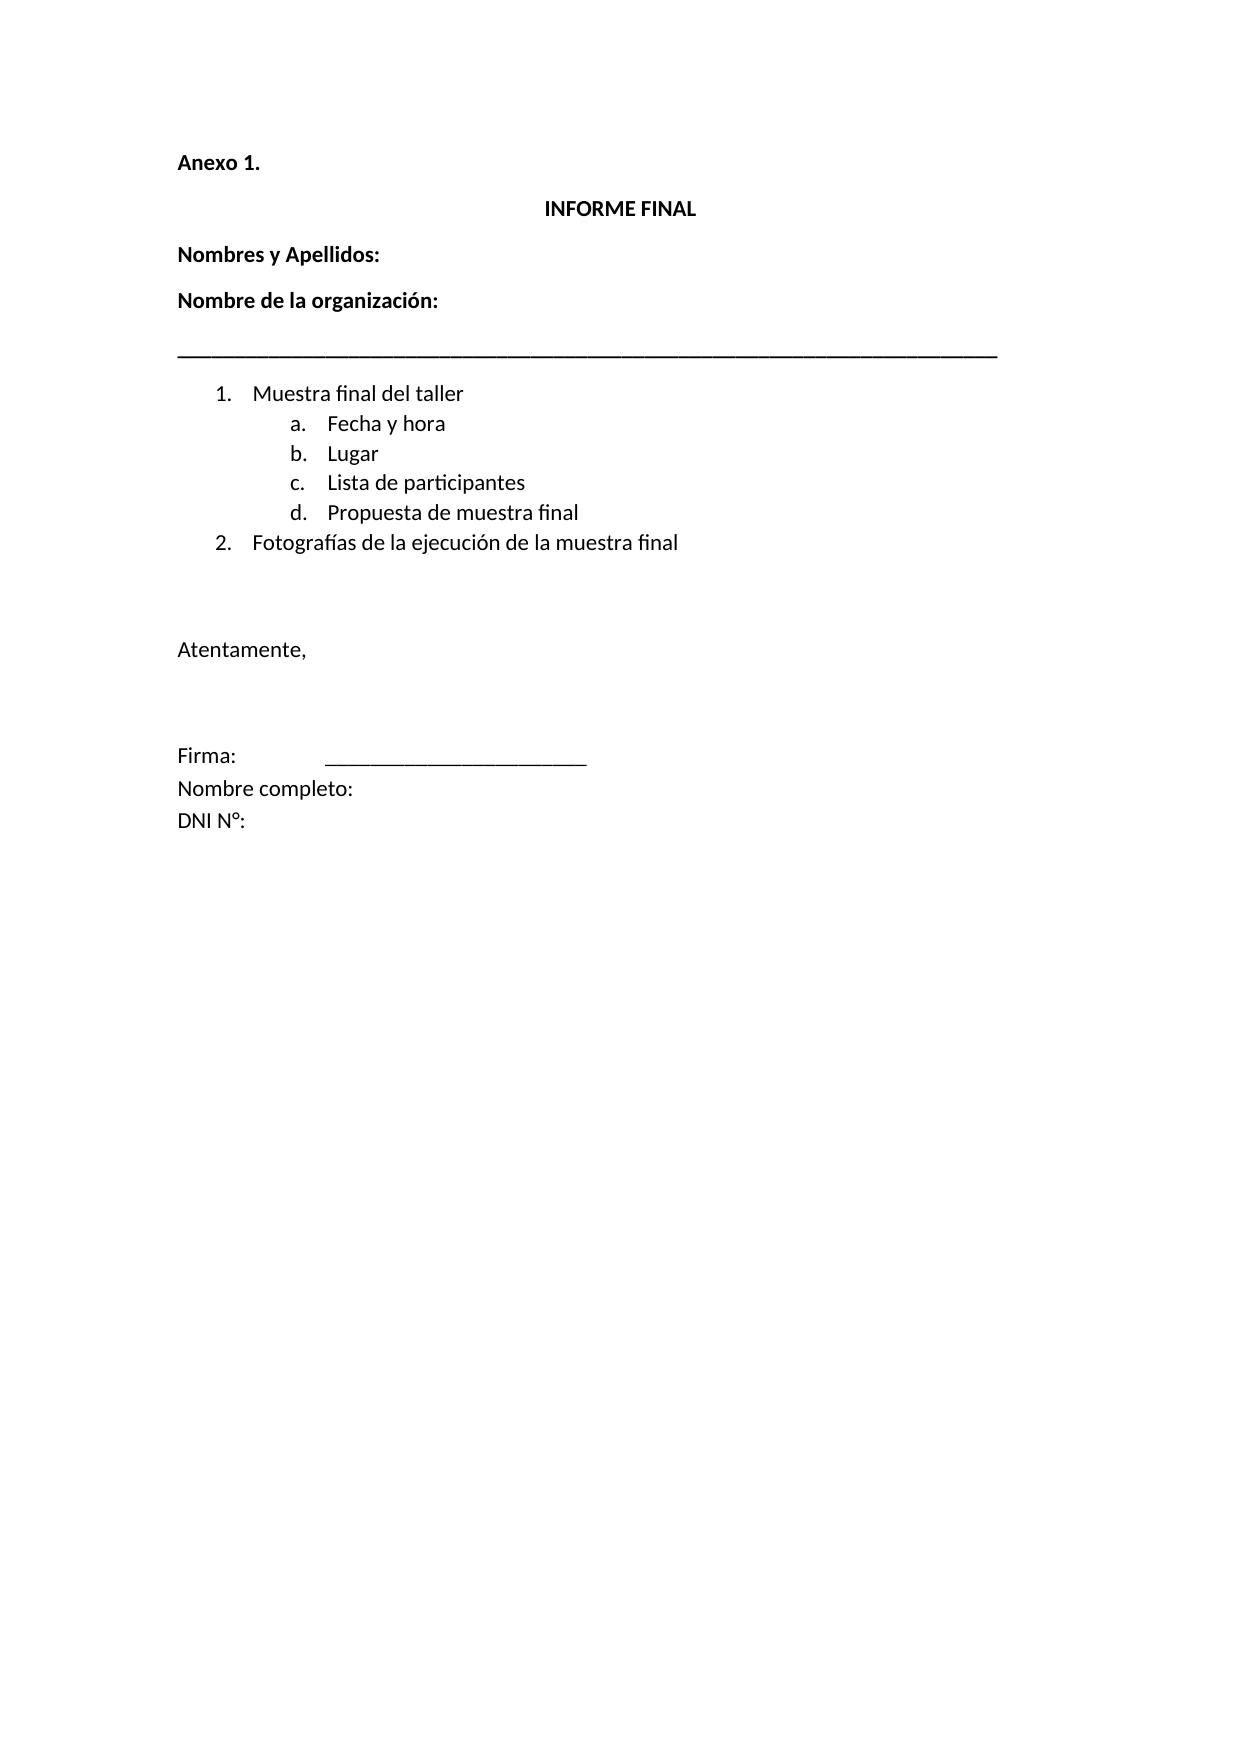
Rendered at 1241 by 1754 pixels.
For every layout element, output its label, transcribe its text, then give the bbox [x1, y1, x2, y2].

text Nombre de la organización: [177, 287, 1063, 315]
text ________________________________________________________________________ [177, 333, 1063, 361]
text Firma: _______________________ [177, 742, 1063, 769]
text INFORME FINAL [177, 194, 1063, 222]
list Fotografías de la ejecución de la muestra final [215, 528, 1063, 556]
text Atentamente, [177, 636, 1063, 663]
list Lista de participantes [290, 468, 1063, 496]
list Lugar [290, 439, 1063, 467]
list Muestra final del taller [215, 379, 1063, 407]
text Anexo 1. [177, 148, 1063, 176]
list Propuesta de muestra final [290, 498, 1063, 526]
text Nombre completo: [177, 774, 1063, 802]
text Nombres y Apellidos: [177, 240, 1063, 268]
text DNI N°: [177, 806, 1063, 834]
list Fecha y hora [290, 409, 1063, 437]
